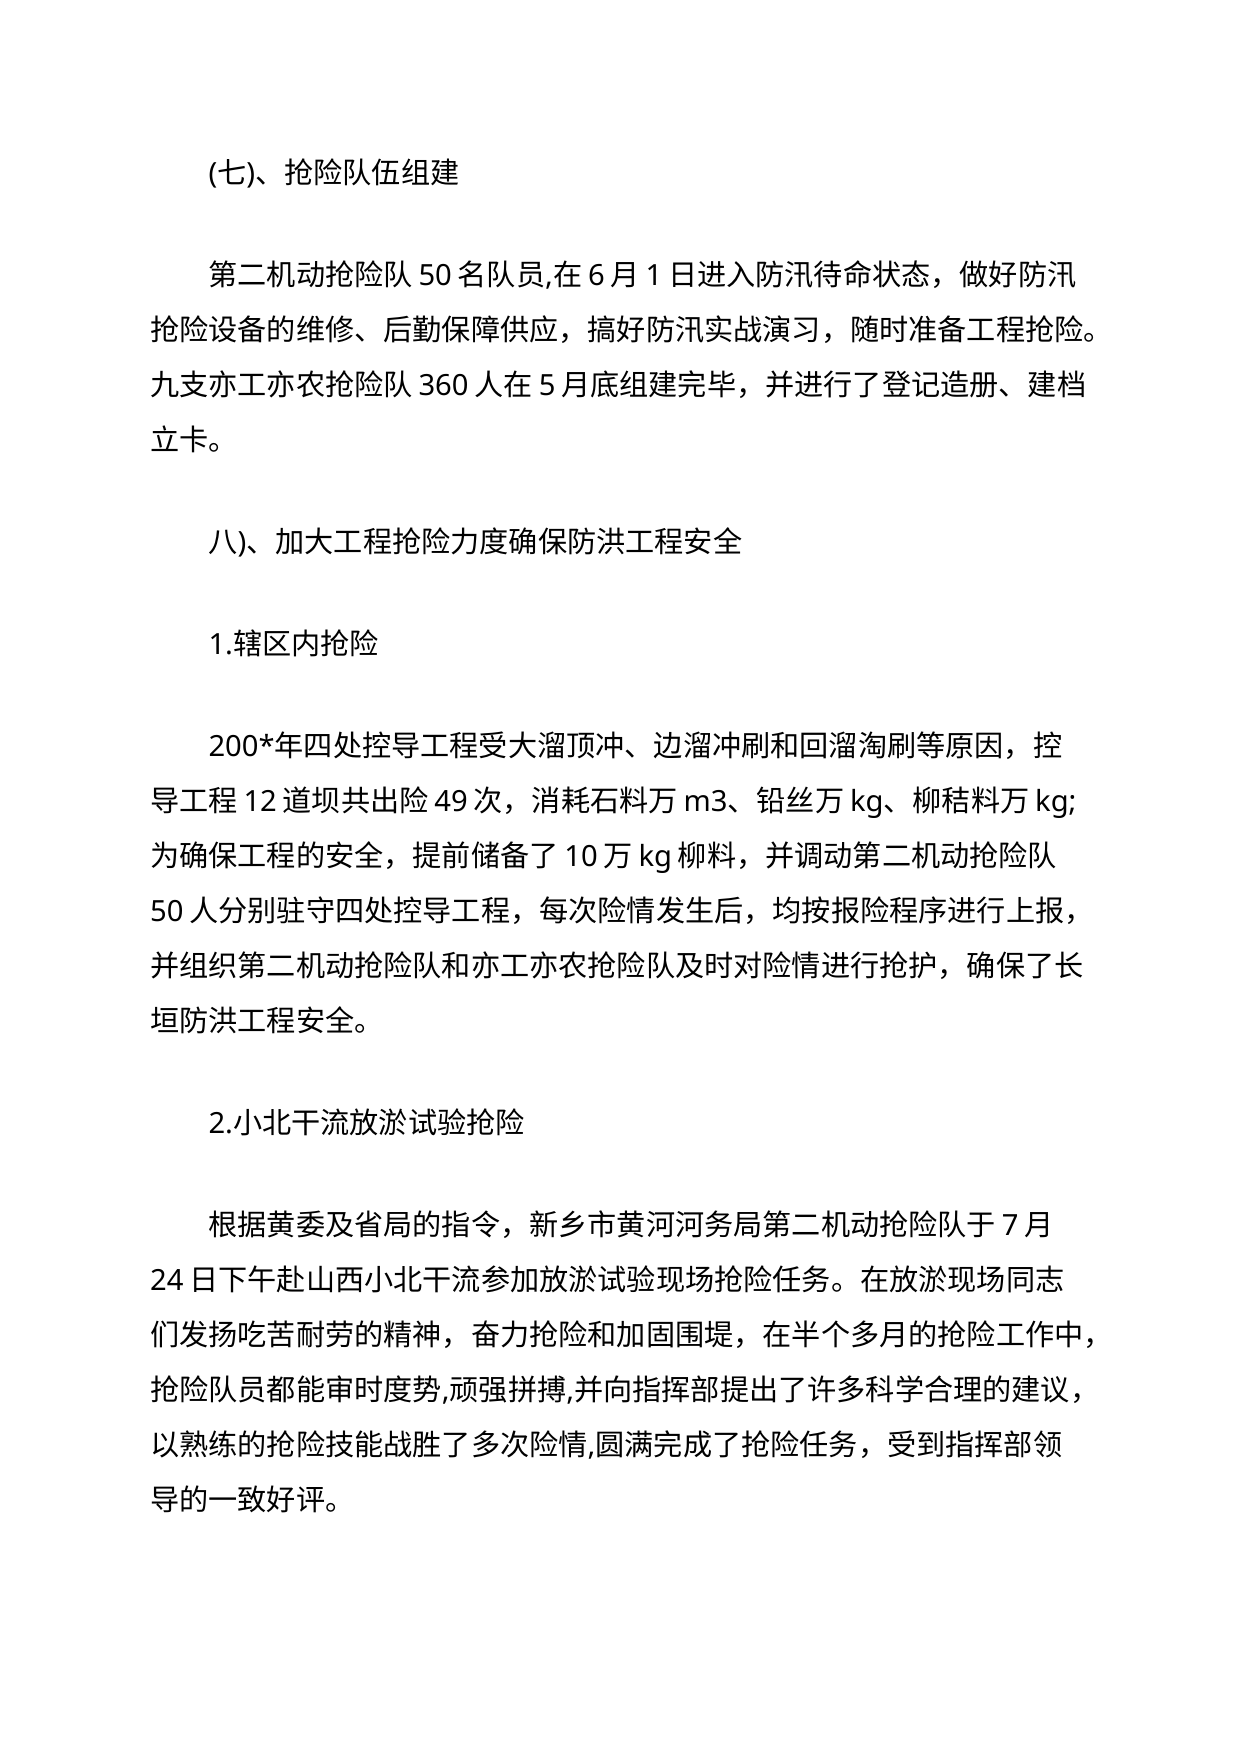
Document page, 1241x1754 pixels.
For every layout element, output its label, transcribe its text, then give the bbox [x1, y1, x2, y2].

text 2.小北干流放淤试验抢险 [150, 1099, 1090, 1142]
text 八)、加大工程抢险力度确保防洪工程安全 [150, 519, 1090, 561]
text 第二机动抢险队50名队员,在6月1日进入防汛待命状态，做好防汛抢险设备的维修、后勤保障供应，搞好防汛实战演习，随时准备工程抢险。九支亦工亦农抢险队360人在5月底组建完毕，并进行了登记造册、建档立卡。 [150, 252, 1090, 459]
text (七)、抢险队伍组建 [150, 150, 1090, 192]
text 200*年四处控导工程受大溜顶冲、边溜冲刷和回溜淘刷等原因，控导工程12道坝共出险49次，消耗石料万m3、铅丝万kg、柳秸料万kg;为确保工程的安全，提前储备了10万kg柳料，并调动第二机动抢险队50人分别驻守四处控导工程，每次险情发生后，均按报险程序进行上报，并组织第二机动抢险队和亦工亦农抢险队及时对险情进行抢护，确保了长垣防洪工程安全。 [150, 723, 1090, 1040]
text 1.辖区内抢险 [150, 621, 1090, 663]
text 根据黄委及省局的指令，新乡市黄河河务局第二机动抢险队于7月24日下午赴山西小北干流参加放淤试验现场抢险任务。在放淤现场同志们发扬吃苦耐劳的精神，奋力抢险和加固围堤，在半个多月的抢险工作中，抢险队员都能审时度势,顽强拼搏,并向指挥部提出了许多科学合理的建议，以熟练的抢险技能战胜了多次险情,圆满完成了抢险任务，受到指挥部领导的一致好评。 [150, 1201, 1090, 1518]
